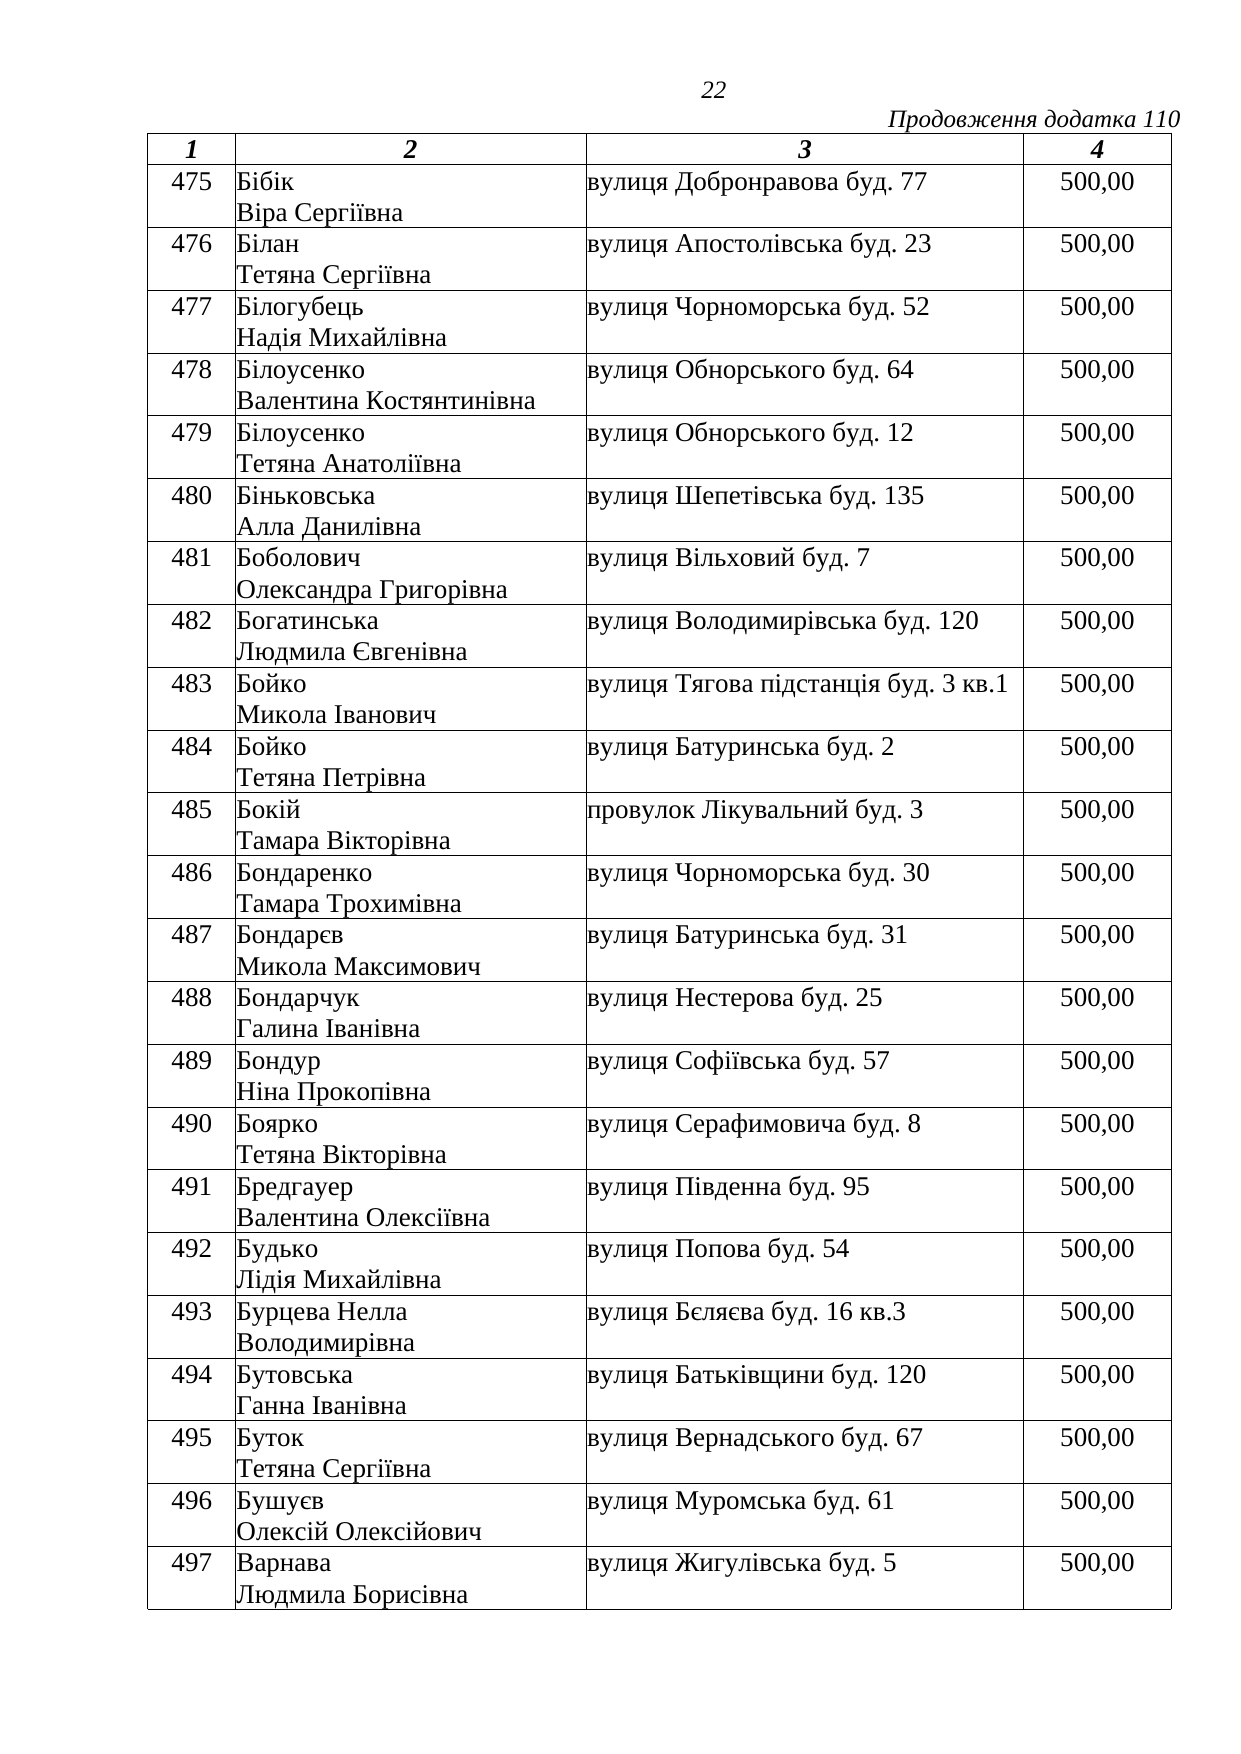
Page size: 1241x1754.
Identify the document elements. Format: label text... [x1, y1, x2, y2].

table_cell 497 [148, 1547, 235, 1609]
table_cell провулок Лікувальний буд. 3 [587, 793, 1023, 855]
table_cell Бойко Тетяна Петрівна [236, 731, 586, 792]
table_cell вулиця Вільховий буд. 7 [587, 542, 1023, 604]
table_cell 500,00 [1024, 1045, 1171, 1106]
table_cell вулиця Добронравова буд. 77 [587, 165, 1023, 227]
table_cell 494 [148, 1359, 235, 1420]
table_cell 500,00 [1024, 479, 1171, 541]
table_cell Бойко Микола Іванович [236, 668, 586, 729]
table_cell 495 [148, 1421, 235, 1483]
table_cell 482 [148, 605, 235, 667]
table_cell 478 [148, 354, 235, 415]
table_cell вулиця Обнорського буд. 64 [587, 354, 1023, 415]
table_cell 484 [148, 731, 235, 792]
table_cell 500,00 [1024, 416, 1171, 478]
table_cell вулиця Шепетівська буд. 135 [587, 479, 1023, 541]
table_header 1 [148, 134, 235, 164]
table_cell 496 [148, 1484, 235, 1546]
table_cell 476 [148, 228, 235, 290]
table_cell 500,00 [1024, 291, 1171, 353]
table_cell вулиця Батуринська буд. 31 [587, 919, 1023, 981]
table_cell Бібік Віра Сергіївна [236, 165, 586, 227]
table_cell 500,00 [1024, 542, 1171, 604]
table_cell вулиця Володимирівська буд. 120 [587, 605, 1023, 667]
table_cell вулиця Попова буд. 54 [587, 1233, 1023, 1295]
table_cell вулиця Серафимовича буд. 8 [587, 1108, 1023, 1169]
table_cell 500,00 [1024, 919, 1171, 981]
table_cell Бондарєв Микола Максимович [236, 919, 586, 981]
table_cell вулиця Нестерова буд. 25 [587, 982, 1023, 1043]
table_cell 500,00 [1024, 793, 1171, 855]
table_cell Богатинська Людмила Євгенівна [236, 605, 586, 667]
table_cell Боболович Олександра Григорівна [236, 542, 586, 604]
table_cell 500,00 [1024, 354, 1171, 415]
table_cell 485 [148, 793, 235, 855]
table_cell Бокій Тамара Вікторівна [236, 793, 586, 855]
table_header 4 [1024, 134, 1171, 164]
table_cell 477 [148, 291, 235, 353]
table_cell Бондаренко Тамара Трохимівна [236, 856, 586, 918]
table_cell Будько Лідія Михайлівна [236, 1233, 586, 1295]
table_cell вулиця Вернадського буд. 67 [587, 1421, 1023, 1483]
table_cell 483 [148, 668, 235, 729]
table_cell Варнава Людмила Борисівна [236, 1547, 586, 1609]
table_cell 489 [148, 1045, 235, 1106]
table_cell Бондур Ніна Прокопівна [236, 1045, 586, 1106]
table_cell 480 [148, 479, 235, 541]
table_cell 500,00 [1024, 1296, 1171, 1358]
table_cell вулиця Тягова підстанція буд. 3 кв.1 [587, 668, 1023, 729]
table_cell 486 [148, 856, 235, 918]
table_cell 500,00 [1024, 731, 1171, 792]
table_cell 490 [148, 1108, 235, 1169]
table_cell 500,00 [1024, 165, 1171, 227]
table_header 2 [236, 134, 586, 164]
table_cell Білоусенко Валентина Костянтинівна [236, 354, 586, 415]
table_cell вулиця Батуринська буд. 2 [587, 731, 1023, 792]
table_cell 488 [148, 982, 235, 1043]
table_cell вулиця Чорноморська буд. 30 [587, 856, 1023, 918]
table_cell Боярко Тетяна Вікторівна [236, 1108, 586, 1169]
table_cell Бондарчук Галина Іванівна [236, 982, 586, 1043]
table_cell 500,00 [1024, 605, 1171, 667]
table_cell Бредгауер Валентина Олексіївна [236, 1170, 586, 1232]
table_cell вулиця Софіївська буд. 57 [587, 1045, 1023, 1106]
table_cell Бурцева Нелла Володимирівна [236, 1296, 586, 1358]
table_cell Біньковська Алла Данилівна [236, 479, 586, 541]
table_cell 493 [148, 1296, 235, 1358]
table_cell 481 [148, 542, 235, 604]
table_cell 500,00 [1024, 1108, 1171, 1169]
table_cell вулиця Обнорського буд. 12 [587, 416, 1023, 478]
table_cell 479 [148, 416, 235, 478]
table_cell 500,00 [1024, 228, 1171, 290]
table_cell вулиця Чорноморська буд. 52 [587, 291, 1023, 353]
table_cell Білогубець Надія Михайлівна [236, 291, 586, 353]
table_cell 500,00 [1024, 1359, 1171, 1420]
table_header 3 [587, 134, 1023, 164]
table_cell 475 [148, 165, 235, 227]
table_cell 500,00 [1024, 668, 1171, 729]
table_cell Буток Тетяна Сергіївна [236, 1421, 586, 1483]
table_cell 500,00 [1024, 1547, 1171, 1609]
table_cell 500,00 [1024, 982, 1171, 1043]
table_cell Бушуєв Олексій Олексійович [236, 1484, 586, 1546]
table_cell Білоусенко Тетяна Анатоліївна [236, 416, 586, 478]
table_cell вулиця Жигулівська буд. 5 [587, 1547, 1023, 1609]
table_cell вулиця Муромська буд. 61 [587, 1484, 1023, 1546]
table_cell 487 [148, 919, 235, 981]
table_cell 500,00 [1024, 1233, 1171, 1295]
table_cell 491 [148, 1170, 235, 1232]
table_cell вулиця Апостолівська буд. 23 [587, 228, 1023, 290]
table_cell Білан Тетяна Сергіївна [236, 228, 586, 290]
table_cell 500,00 [1024, 1170, 1171, 1232]
table_cell 500,00 [1024, 1421, 1171, 1483]
table_cell вулиця Батьківщини буд. 120 [587, 1359, 1023, 1420]
table_cell 500,00 [1024, 856, 1171, 918]
table_cell Бутовська Ганна Іванівна [236, 1359, 586, 1420]
table_cell вулиця Південна буд. 95 [587, 1170, 1023, 1232]
table_cell 492 [148, 1233, 235, 1295]
table_cell 500,00 [1024, 1484, 1171, 1546]
table_cell вулиця Бєляєва буд. 16 кв.3 [587, 1296, 1023, 1358]
